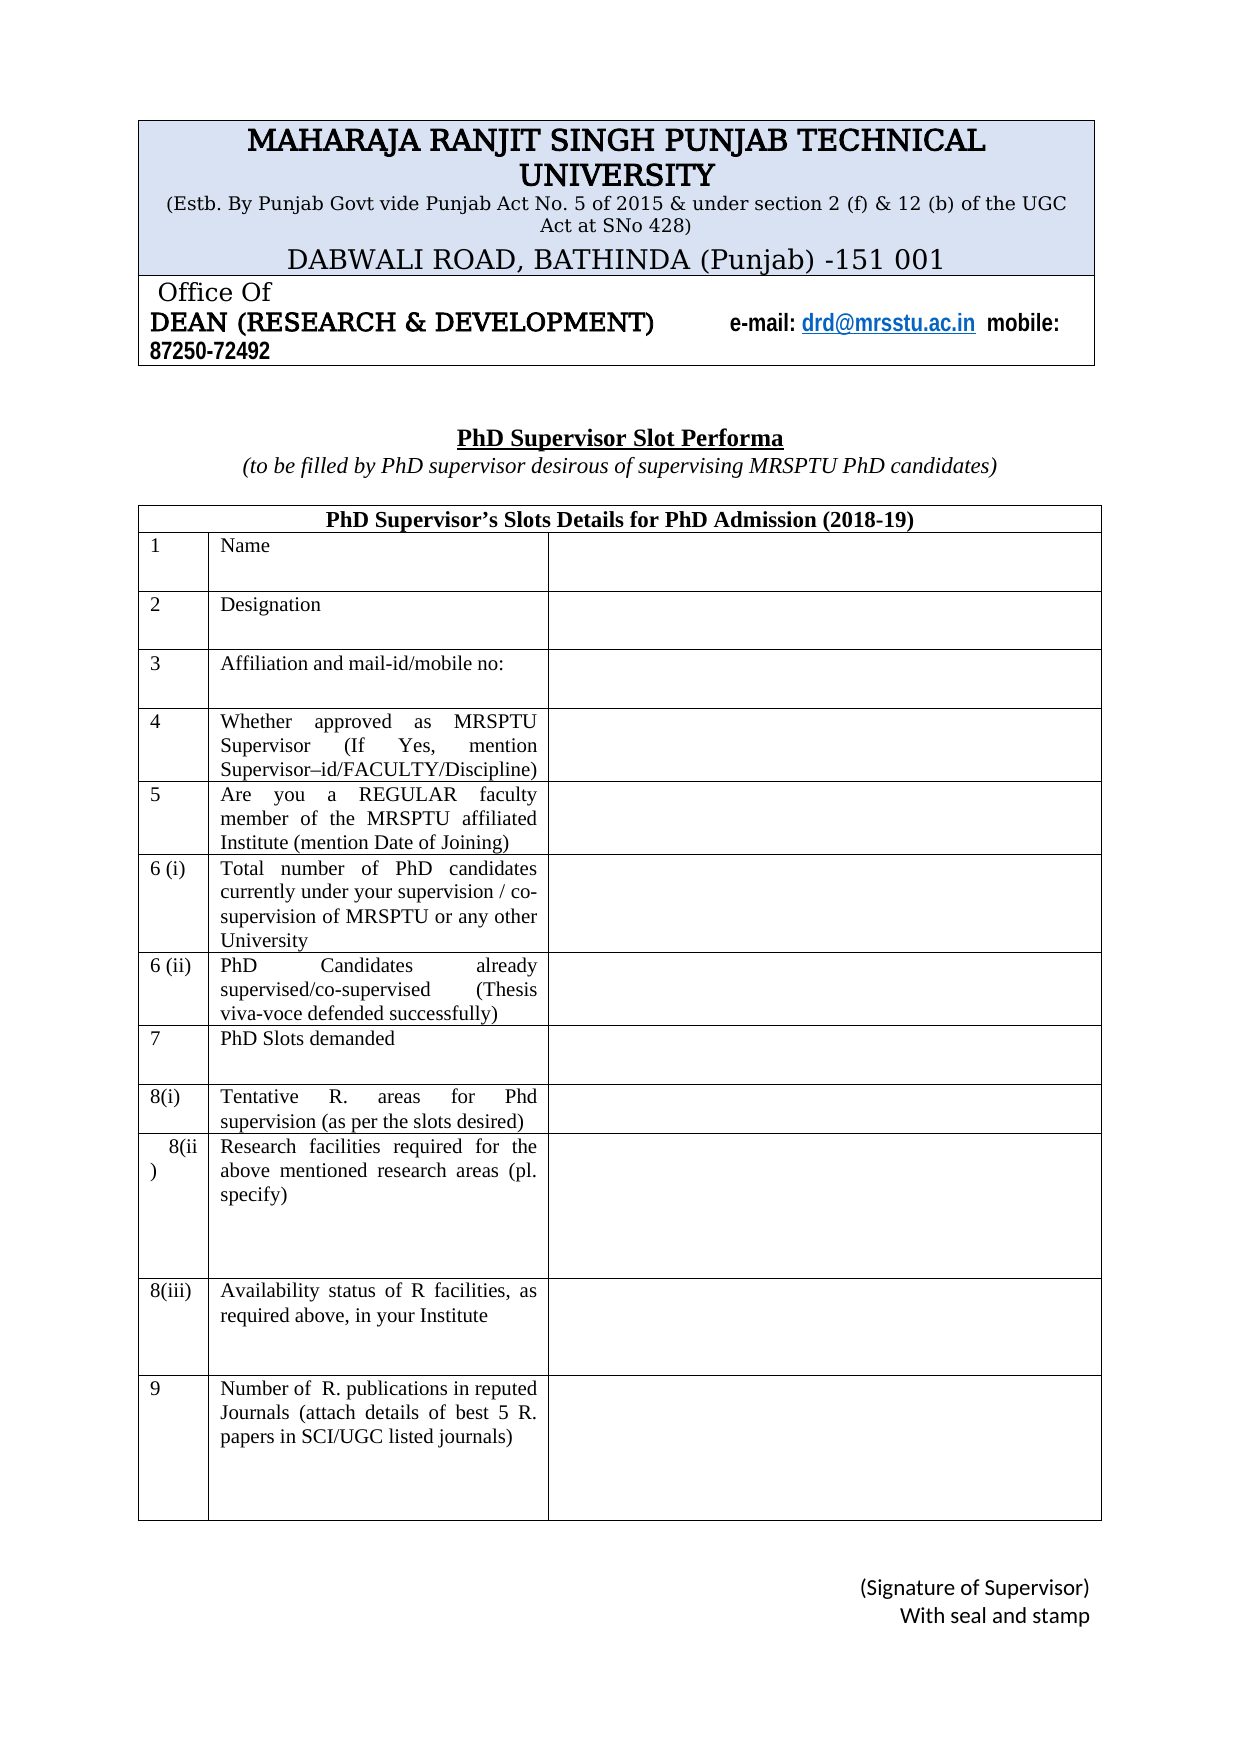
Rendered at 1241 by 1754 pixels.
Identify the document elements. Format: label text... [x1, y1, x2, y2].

table_cell 2 [139, 592, 208, 649]
table_cell 3 [139, 650, 208, 708]
table_cell 6 (i) [139, 855, 208, 952]
table_cell Research facilities required for the above mentioned research areas (pl. specify) [209, 1134, 548, 1277]
table_cell [549, 953, 1101, 1025]
text With seal and stamp [150, 1602, 1090, 1629]
table_cell [549, 709, 1101, 781]
table_cell PhD Slots demanded [209, 1026, 548, 1083]
table_cell PhD Candidates already supervised/co-supervised (Thesis viva-voce defended successfully) [209, 953, 548, 1025]
text (to be filled by PhD supervisor desirous of supervising MRSPTU PhD candidates) [150, 452, 1090, 478]
table_cell Whether approved as MRSPTU Supervisor (If Yes, mention Supervisor–id/FACULTY/Discipline) [209, 709, 548, 781]
table_cell 6 (ii) [139, 953, 208, 1025]
table_cell 8(i) [139, 1085, 208, 1133]
table_cell [549, 1376, 1101, 1519]
table_cell [549, 1085, 1101, 1133]
table_cell [549, 1026, 1101, 1083]
table_cell 9 [139, 1376, 208, 1519]
table_header MAHARAJA RANJIT SINGH PUNJAB TECHNICAL UNIVERSITY (Estb. By Punjab Govt vide Punjab Act No. 5 of 2015 & under section 2 (f) & 12 (b) of the UGC Act at SNo 428) DABWALI ROAD, BATHINDA (Punjab) -151 001 [139, 121, 1094, 275]
table_cell [549, 533, 1101, 591]
text PhD Supervisor Slot Performa [150, 423, 1090, 452]
table_cell [549, 1279, 1101, 1375]
table_cell Availability status of R facilities, as required above, in your Institute [209, 1279, 548, 1375]
table_cell 8(iii) [139, 1279, 208, 1375]
table_cell 5 [139, 782, 208, 854]
table_cell 1 [139, 533, 208, 591]
table_header PhD Supervisor’s Slots Details for PhD Admission (2018-19) [139, 506, 1101, 532]
text (Signature of Supervisor) [150, 1573, 1090, 1602]
table_cell [549, 592, 1101, 649]
table_cell Name [209, 533, 548, 591]
table_cell [549, 650, 1101, 708]
table_cell [549, 855, 1101, 952]
table_cell Tentative R. areas for Phd supervision (as per the slots desired) [209, 1085, 548, 1133]
table_cell 4 [139, 709, 208, 781]
table_cell Number of R. publications in reputed Journals (attach details of best 5 R. papers in SCI/UGC listed journals) [209, 1376, 548, 1519]
table_cell Are you a REGULAR faculty member of the MRSPTU affiliated Institute (mention Date of Joining) [209, 782, 548, 854]
table_cell Designation [209, 592, 548, 649]
table_cell Office Of DEAN (RESEARCH & DEVELOPMENT) e-mail: drd@mrsstu.ac.in mobile: 87250-72492 [139, 276, 1094, 365]
table_cell Affiliation and mail-id/mobile no: [209, 650, 548, 708]
table_cell 8(ii) [139, 1134, 208, 1277]
table_cell 7 [139, 1026, 208, 1083]
table_cell Total number of PhD candidates currently under your supervision / co-supervision of MRSPTU or any other University [209, 855, 548, 952]
table_cell [549, 782, 1101, 854]
table_cell [549, 1134, 1101, 1277]
